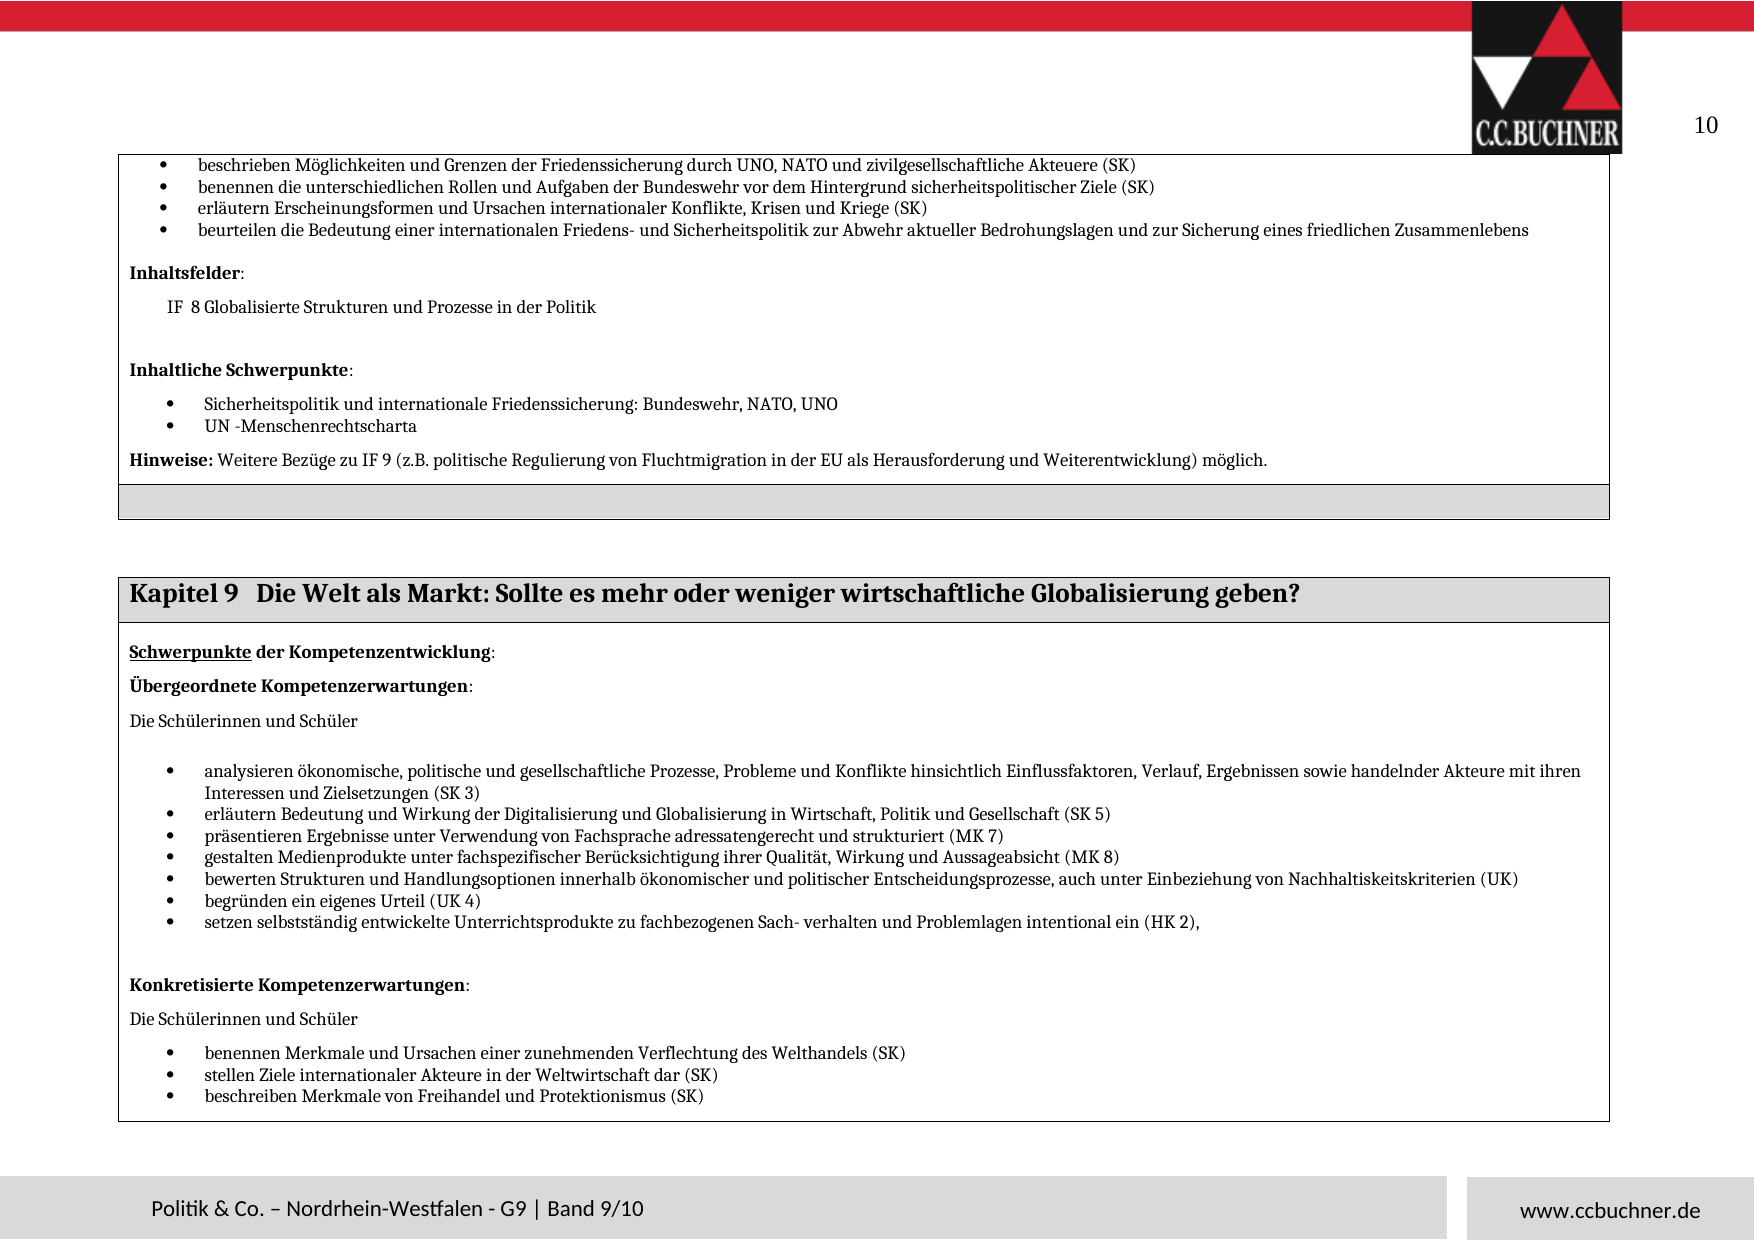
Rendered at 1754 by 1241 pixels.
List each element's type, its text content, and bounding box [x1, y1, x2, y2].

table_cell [119, 155, 1609, 483]
table_cell [119, 485, 1609, 518]
table_header Kapitel 9 Die Welt als Markt: Sollte es mehr oder weniger wirtschaftliche Globalisierung geben? [119, 578, 1609, 622]
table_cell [119, 623, 1609, 1121]
